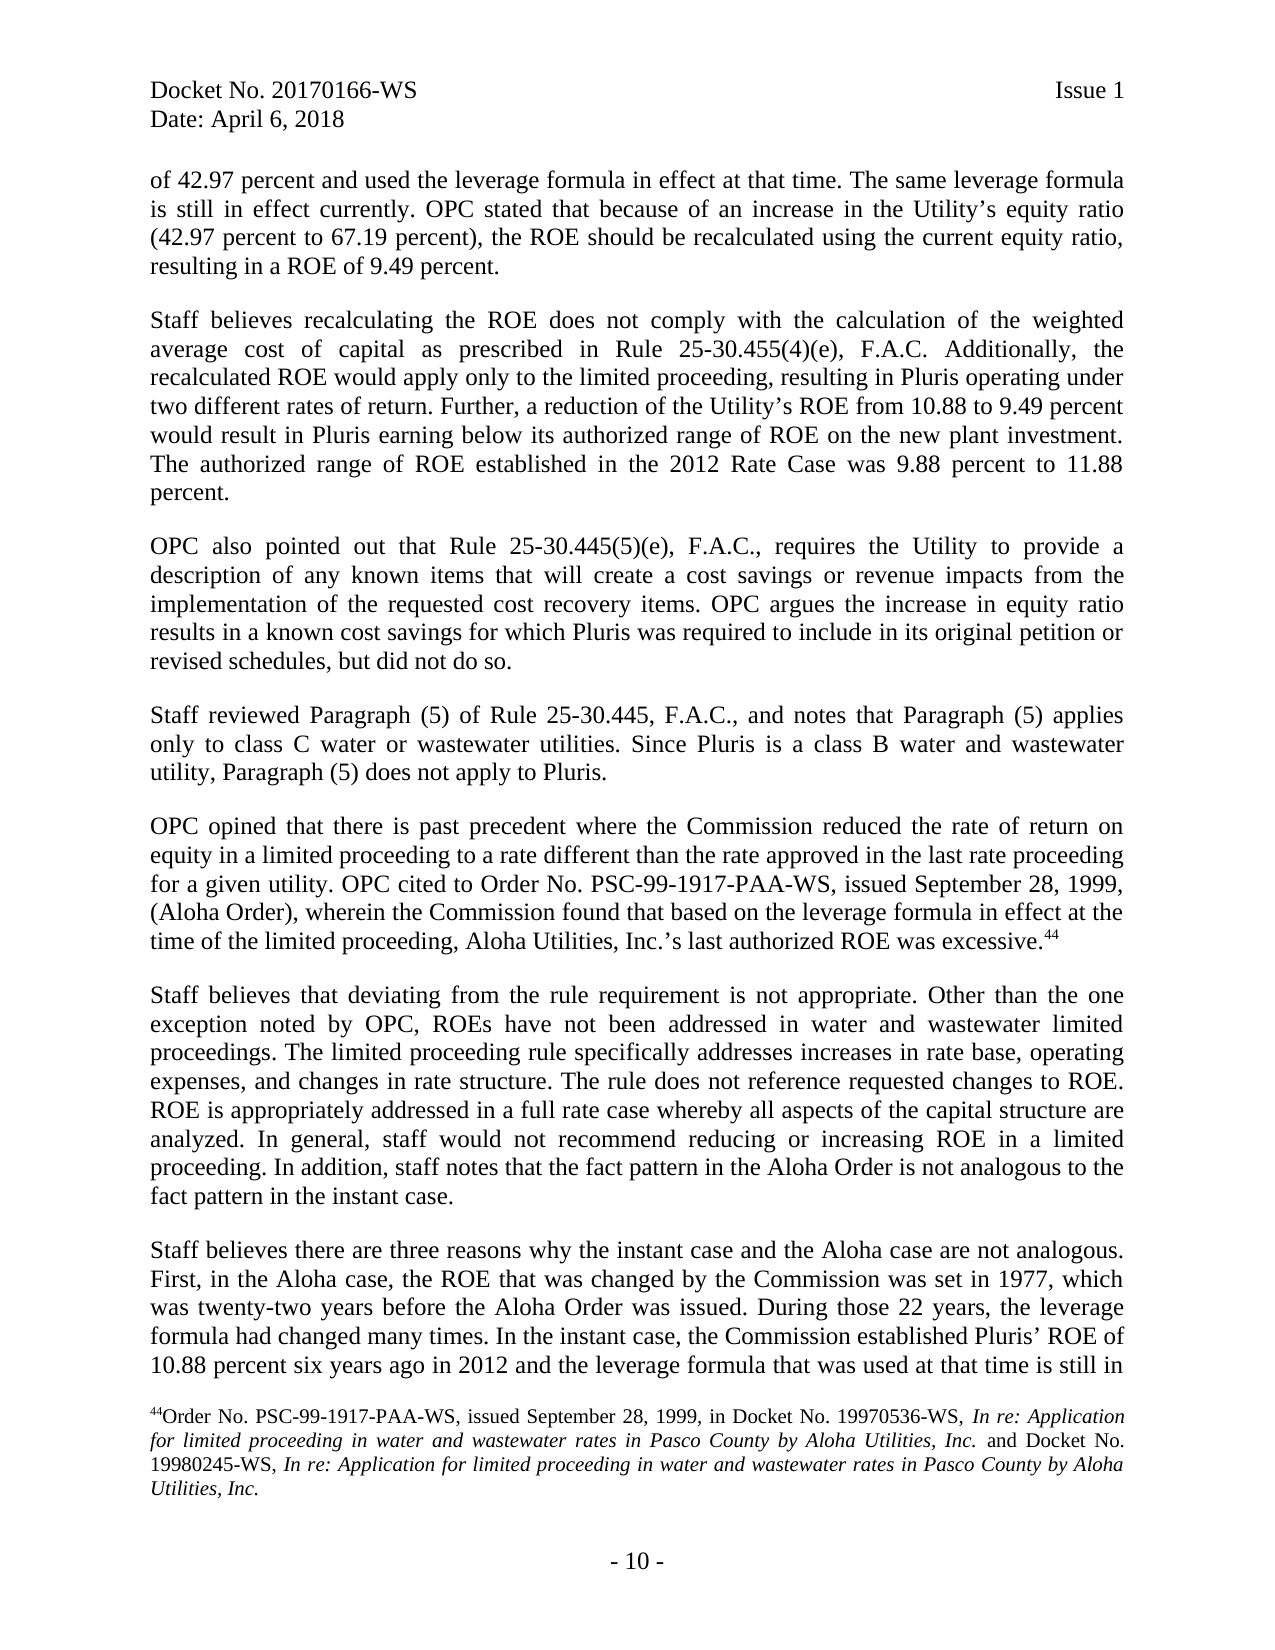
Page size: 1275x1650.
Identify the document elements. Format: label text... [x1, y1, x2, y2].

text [150, 165, 1125, 280]
text Staff believes recalculating the ROE does not comply with the calculation of the weighted average cost of capital as prescribed in Rule 25-30.455(4)(e), F.A.C. Additionally, the recalculated ROE would apply only to the limited proceeding, resulting in Pluris operating under two different rates of return. Further, a reduction of the Utility’s ROE from 10.88 to 9.49 percent would result in Pluris earning below its authorized range of ROE on the new plant investment. The authorized range of ROE established in the 2012 Rate Case was 9.88 percent to 11.88 percent. [150, 305, 1125, 506]
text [150, 1235, 1125, 1379]
text OPC opined that there is past precedent where the Commission reduced the rate of return on equity in a limited proceeding to a rate different than the rate approved in the last rate proceeding for a given utility. OPC cited to Order No. PSC-99-1917-PAA-WS, issued September 28, 1999, (Aloha Order), wherein the Commission found that based on the leverage formula in effect at the time of the limited proceeding, Aloha Utilities, Inc.’s last authorized ROE was excessive. [150, 811, 1125, 955]
text Staff believes that deviating from the rule requirement is not appropriate. Other than the one exception noted by OPC, ROEs have not been addressed in water and wastewater limited proceedings. The limited proceeding rule specifically addresses increases in rate base, operating expenses, and changes in rate structure. The rule does not reference requested changes to ROE. ROE is appropriately addressed in a full rate case whereby all aspects of the capital structure are analyzed. In general, staff would not recommend reducing or increasing ROE in a limited proceeding. In addition, staff notes that the fact pattern in the Aloha Order is not analogous to the fact pattern in the instant case. [150, 980, 1125, 1210]
text OPC also pointed out that Rule 25-30.445(5)(e), F.A.C., requires the Utility to provide a description of any known items that will create a cost savings or revenue impacts from the implementation of the requested cost recovery items. OPC argues the increase in equity ratio results in a known cost savings for which Pluris was required to include in its original petition or revised schedules, but did not do so. [150, 531, 1125, 675]
text Staff reviewed Paragraph (5) of Rule 25-30.445, F.A.C., and notes that Paragraph (5) applies only to class C water or wastewater utilities. Since Pluris is a class B water and wastewater utility, Paragraph (5) does not apply to Pluris. [150, 700, 1125, 786]
